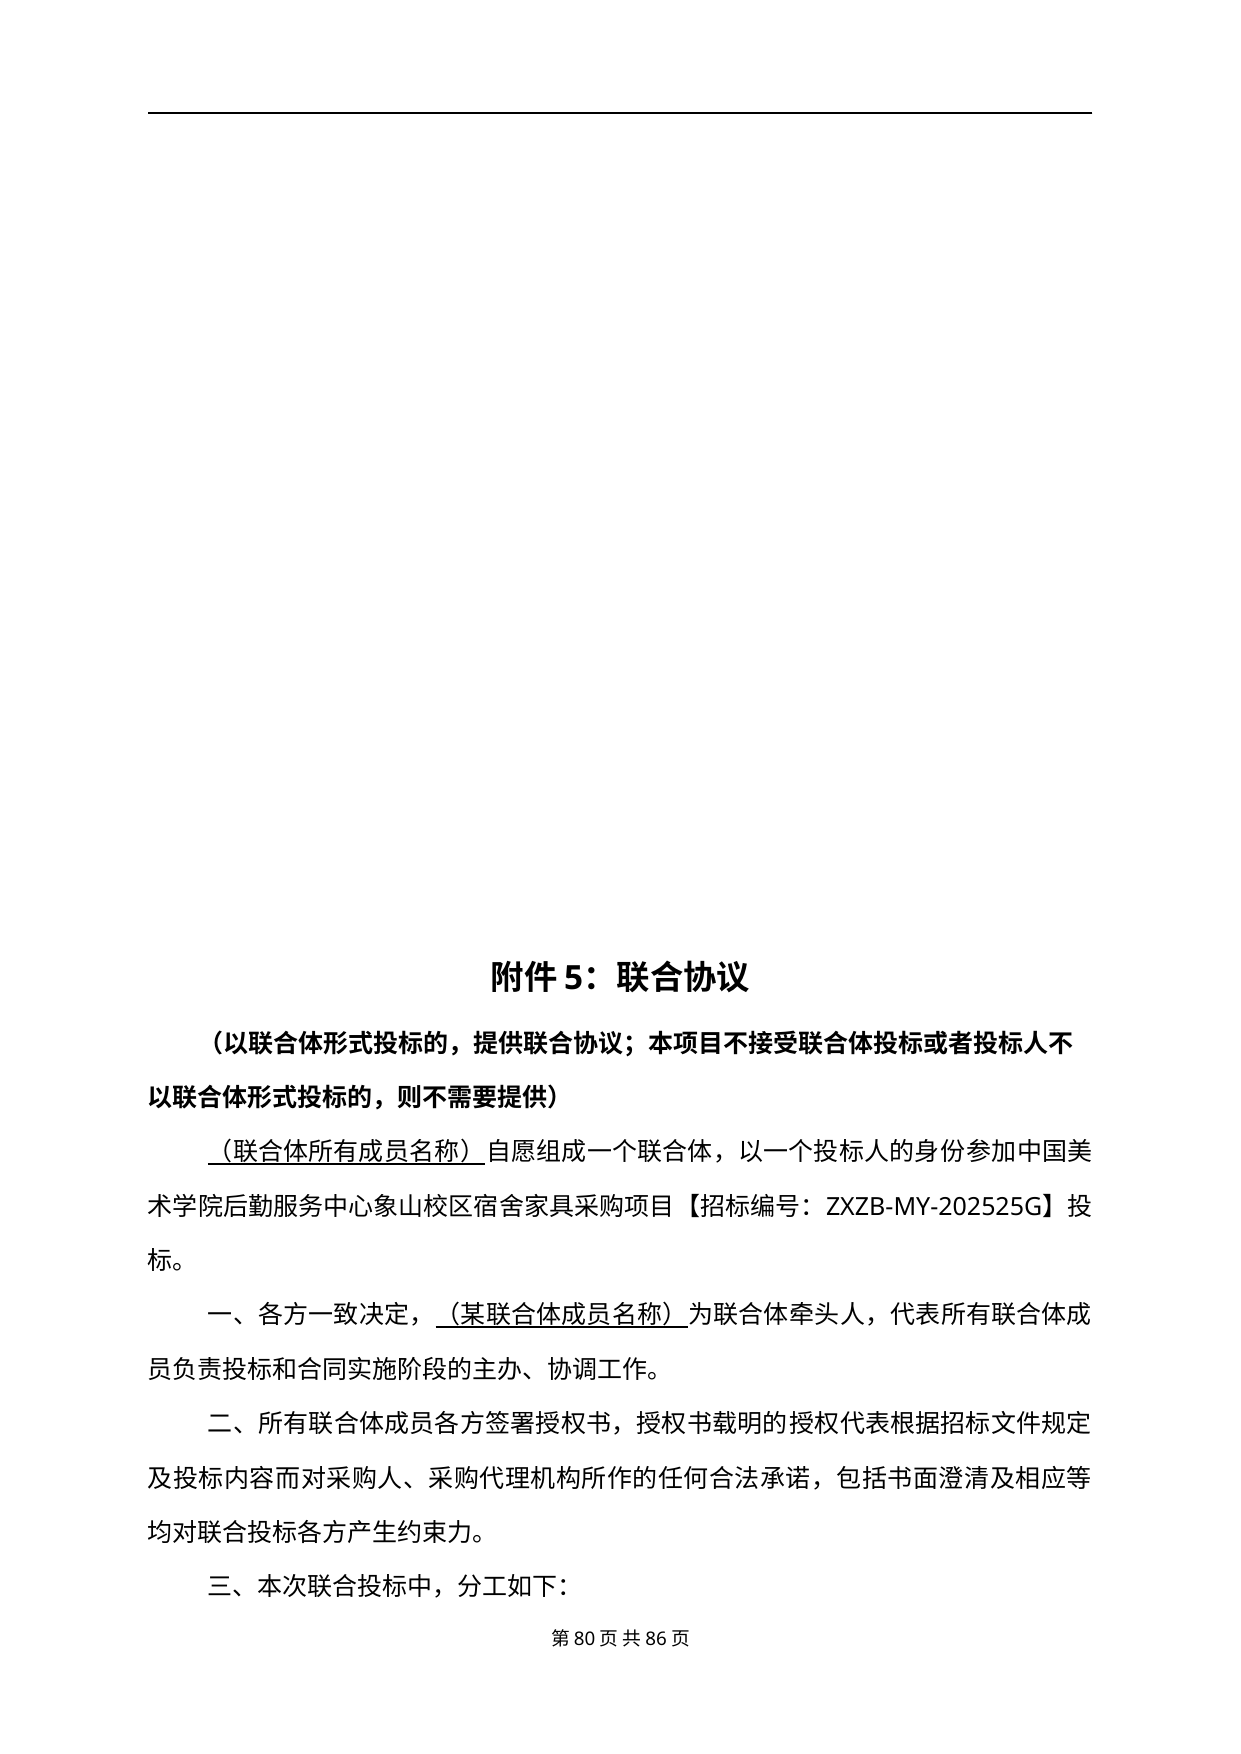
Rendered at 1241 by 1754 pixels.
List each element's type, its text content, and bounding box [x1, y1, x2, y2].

text 一、各方一致决定，（某联合体成员名称）为联合体牵头人，代表所有联合体成员负责投标和合同实施阶段的主办、协调工作。 [148, 1295, 1092, 1386]
text 附件5：联合协议 [148, 950, 1092, 999]
text （联合体所有成员名称）自愿组成一个联合体，以一个投标人的身份参加中国美术学院后勤服务中心象山校区宿舍家具采购项目【招标编号：ZXZB-MY-202525G】投标。 [148, 1132, 1092, 1277]
text 三、本次联合投标中，分工如下： [148, 1567, 1092, 1603]
text 二、所有联合体成员各方签署授权书，授权书载明的授权代表根据招标文件规定及投标内容而对采购人、采购代理机构所作的任何合法承诺，包括书面澄清及相应等均对联合投标各方产生约束力。 [148, 1404, 1092, 1549]
text （以联合体形式投标的，提供联合协议；本项目不接受联合体投标或者投标人不以联合体形式投标的，则不需要提供） [148, 1023, 1092, 1114]
